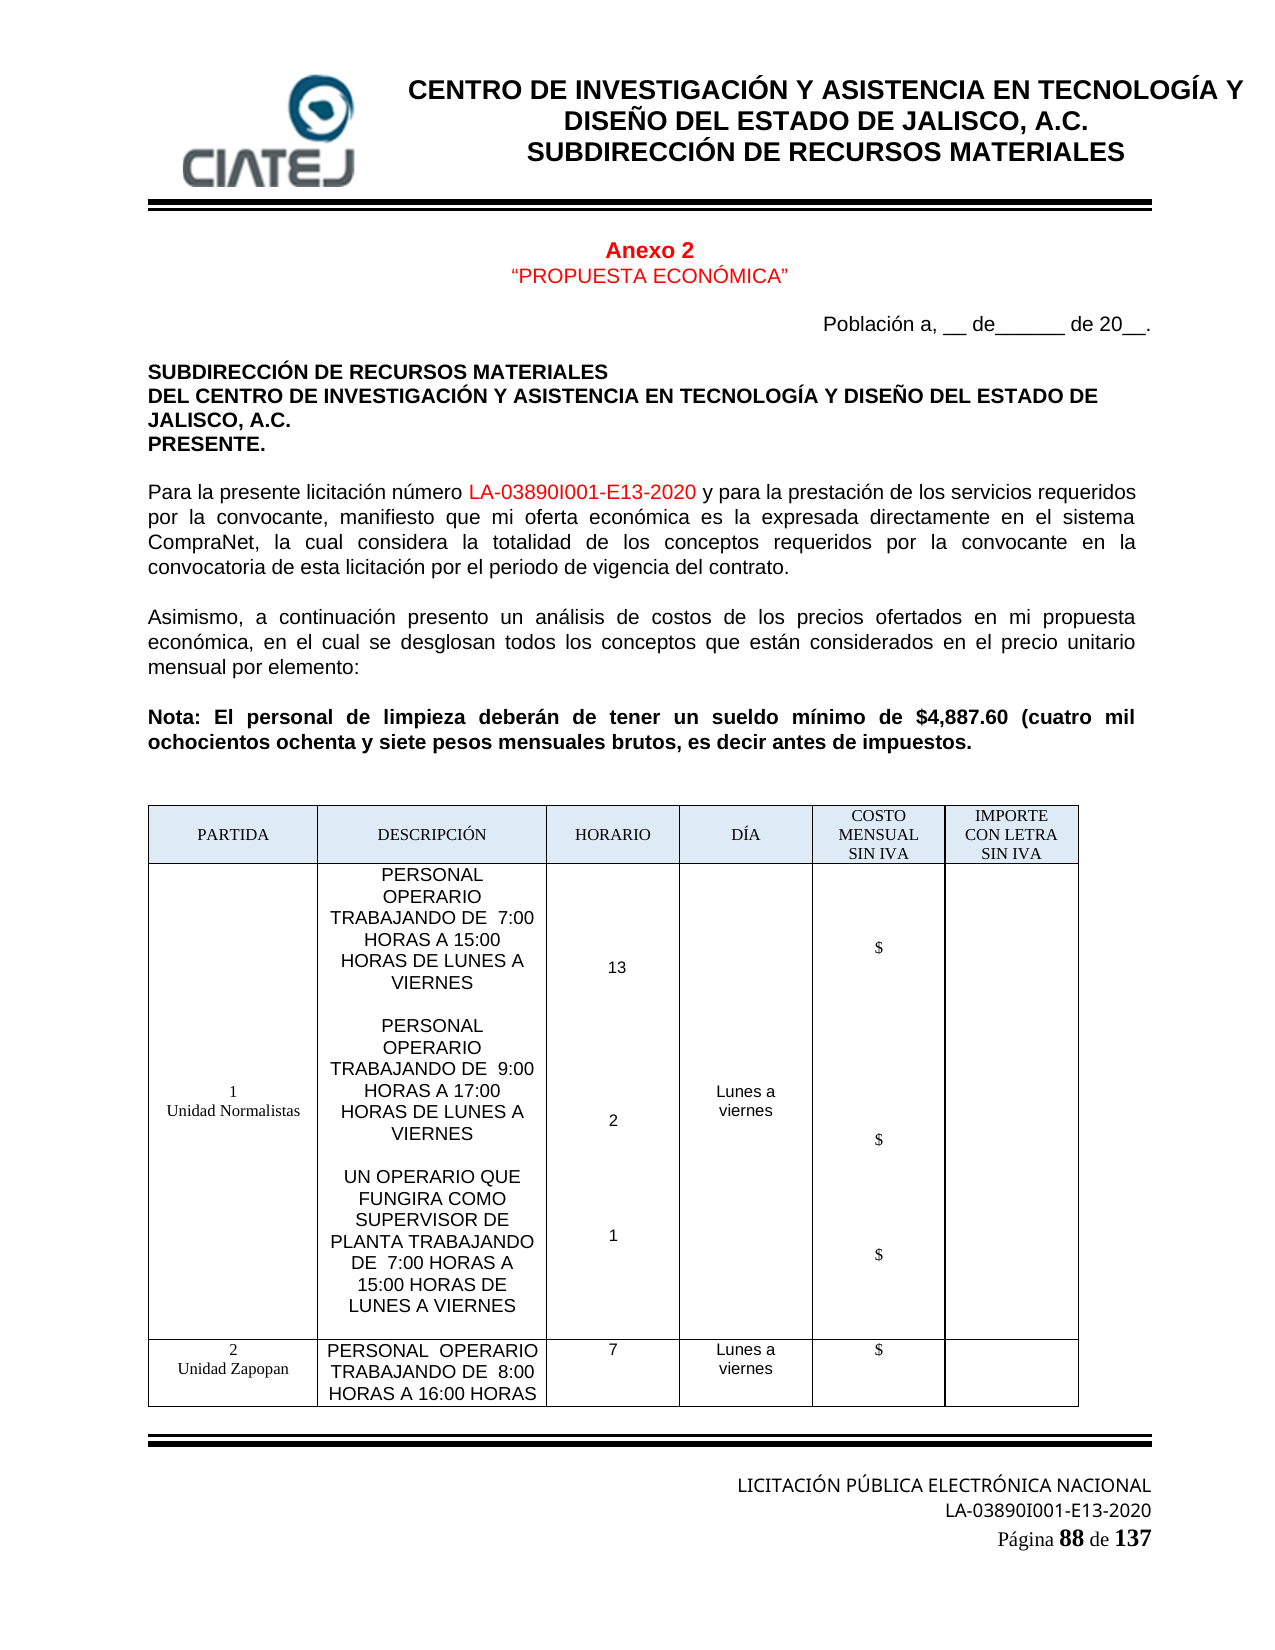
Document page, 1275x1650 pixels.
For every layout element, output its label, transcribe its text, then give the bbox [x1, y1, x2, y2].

table_header DESCRIPCIÓN [318, 806, 546, 863]
text SUBDIRECCIÓN DE RECURSOS MATERIALES [148, 360, 1152, 384]
table_cell $ $ $ [813, 864, 944, 1338]
text “PROPUESTA ECONÓMICA” [148, 264, 1152, 288]
table_cell 1 Unidad Normalistas [149, 864, 317, 1338]
table_header PARTIDA [149, 806, 317, 863]
table_cell Lunes a viernes [680, 864, 812, 1338]
text Nota: El personal de limpieza deberán de tener un sueldo mínimo de $4,887.60 (cuatro mil ochocientos ochenta y siete pesos mensuales brutos, es decir antes de impuestos. [148, 704, 1137, 754]
table_cell Lunes a viernes [680, 1340, 812, 1406]
text Población a, __ de______ de 20__. [148, 312, 1152, 336]
text Anexo 2 [148, 237, 1152, 264]
table_cell PERSONAL OPERARIO TRABAJANDO DE 7:00 HORAS A 15:00 HORAS DE LUNES A VIERNES PERSONAL OPERARIO TRABAJANDO DE 9:00 HORAS A 17:00 HORAS DE LUNES A VIERNES UN OPERARIO QUE FUNGIRA COMO SUPERVISOR DE PLANTA TRABAJANDO DE 7:00 HORAS A 15:00 HORAS DE LUNES A VIERNES [318, 864, 546, 1338]
table_cell $ $ [813, 1340, 944, 1406]
text PRESENTE. [148, 432, 1152, 456]
table_header COSTO MENSUAL SIN IVA [813, 806, 944, 863]
table_header IMPORTE CON LETRA SIN IVA [946, 806, 1078, 863]
table_cell [946, 1340, 1078, 1406]
table_cell [946, 864, 1078, 1338]
picture [182, 73, 356, 187]
table_cell 2 Unidad Zapopan [149, 1340, 317, 1406]
table_cell 7 1 [547, 1340, 679, 1406]
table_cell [318, 1340, 546, 1406]
text Para la presente licitación número LA-03890I001-E13-2020 y para la prestación de los servicios requeridos por la convocante, manifiesto que mi oferta económica es la expresada directamente en el sistema CompraNet, la cual considera la totalidad de los conceptos requeridos por la convocante en la convocatoria de esta licitación por el periodo de vigencia del contrato. [148, 479, 1137, 579]
table_cell 13 2 1 [547, 864, 679, 1338]
table_header DÍA [680, 806, 812, 863]
text DEL CENTRO DE INVESTIGACIÓN Y ASISTENCIA EN TECNOLOGÍA Y DISEÑO DEL ESTADO DE JALISCO, A.C. [148, 384, 1152, 432]
text Asimismo, a continuación presento un análisis de costos de los precios ofertados en mi propuesta económica, en el cual se desglosan todos los conceptos que están considerados en el precio unitario mensual por elemento: [148, 604, 1137, 679]
table_header HORARIO [547, 806, 679, 863]
